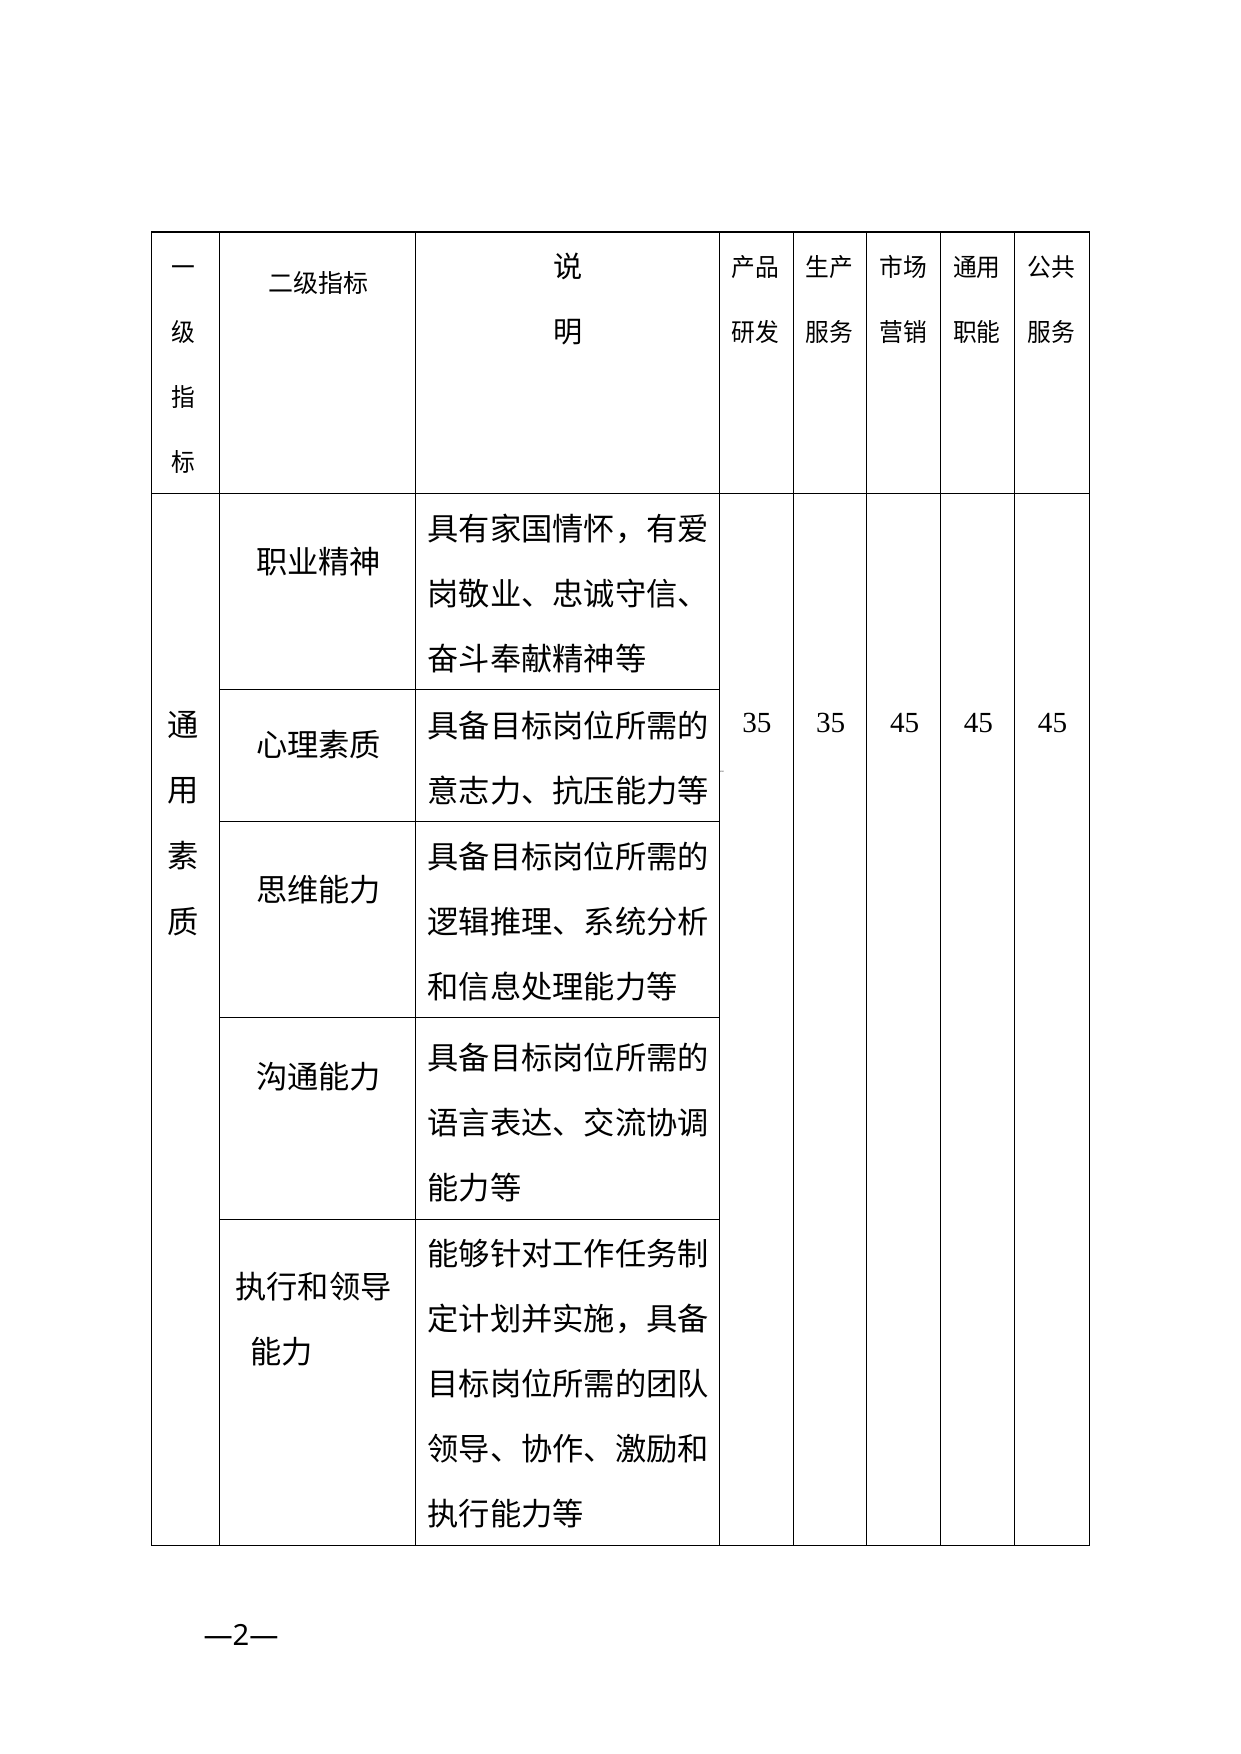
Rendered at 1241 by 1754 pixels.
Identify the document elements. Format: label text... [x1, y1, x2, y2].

table_cell 一级 指标 [152, 233, 219, 493]
table_cell 职业精神 [220, 494, 415, 689]
table_cell 二级指标 [220, 233, 415, 493]
table_cell 沟通能力 [220, 1018, 415, 1218]
table_cell 通用 职能 [941, 233, 1014, 493]
table_cell 公共 服务 [1015, 233, 1089, 493]
table_cell 生产 服务 [794, 233, 866, 493]
table_cell 执行和领导能力 [220, 1220, 415, 1545]
table_header 说明 [416, 233, 719, 493]
table_cell 具有家国情怀，有爱岗敬业、忠诚守信、奋斗奉献精神等 [416, 494, 719, 689]
table_cell 能够针对工作任务制定计划并实施，具备目标岗位所需的团队领导、协作、激励和执行能力等 [416, 1220, 719, 1545]
table_cell 思维能力 [220, 822, 415, 1017]
table_cell 产品 研发 [720, 233, 793, 493]
table_cell 具备目标岗位所需的逻辑推理、系统分析和信息处理能力等 [416, 822, 719, 1017]
table_cell 35 2020 [720, 494, 793, 1545]
table_cell 具备目标岗位所需的语言表达、交流协调能力等 [416, 1018, 719, 1218]
table_cell 45 [1015, 494, 1089, 1545]
table_cell 45 [867, 494, 940, 1545]
table_cell 45 [941, 494, 1014, 1545]
table_cell 通用素质 [152, 494, 219, 1545]
table_cell 具备目标岗位所需的意志力、抗压能力等 [416, 690, 719, 821]
table_cell 心理素质 [220, 690, 415, 821]
table_cell 35 [794, 494, 866, 1545]
table_cell 市场 营销 [867, 233, 940, 493]
